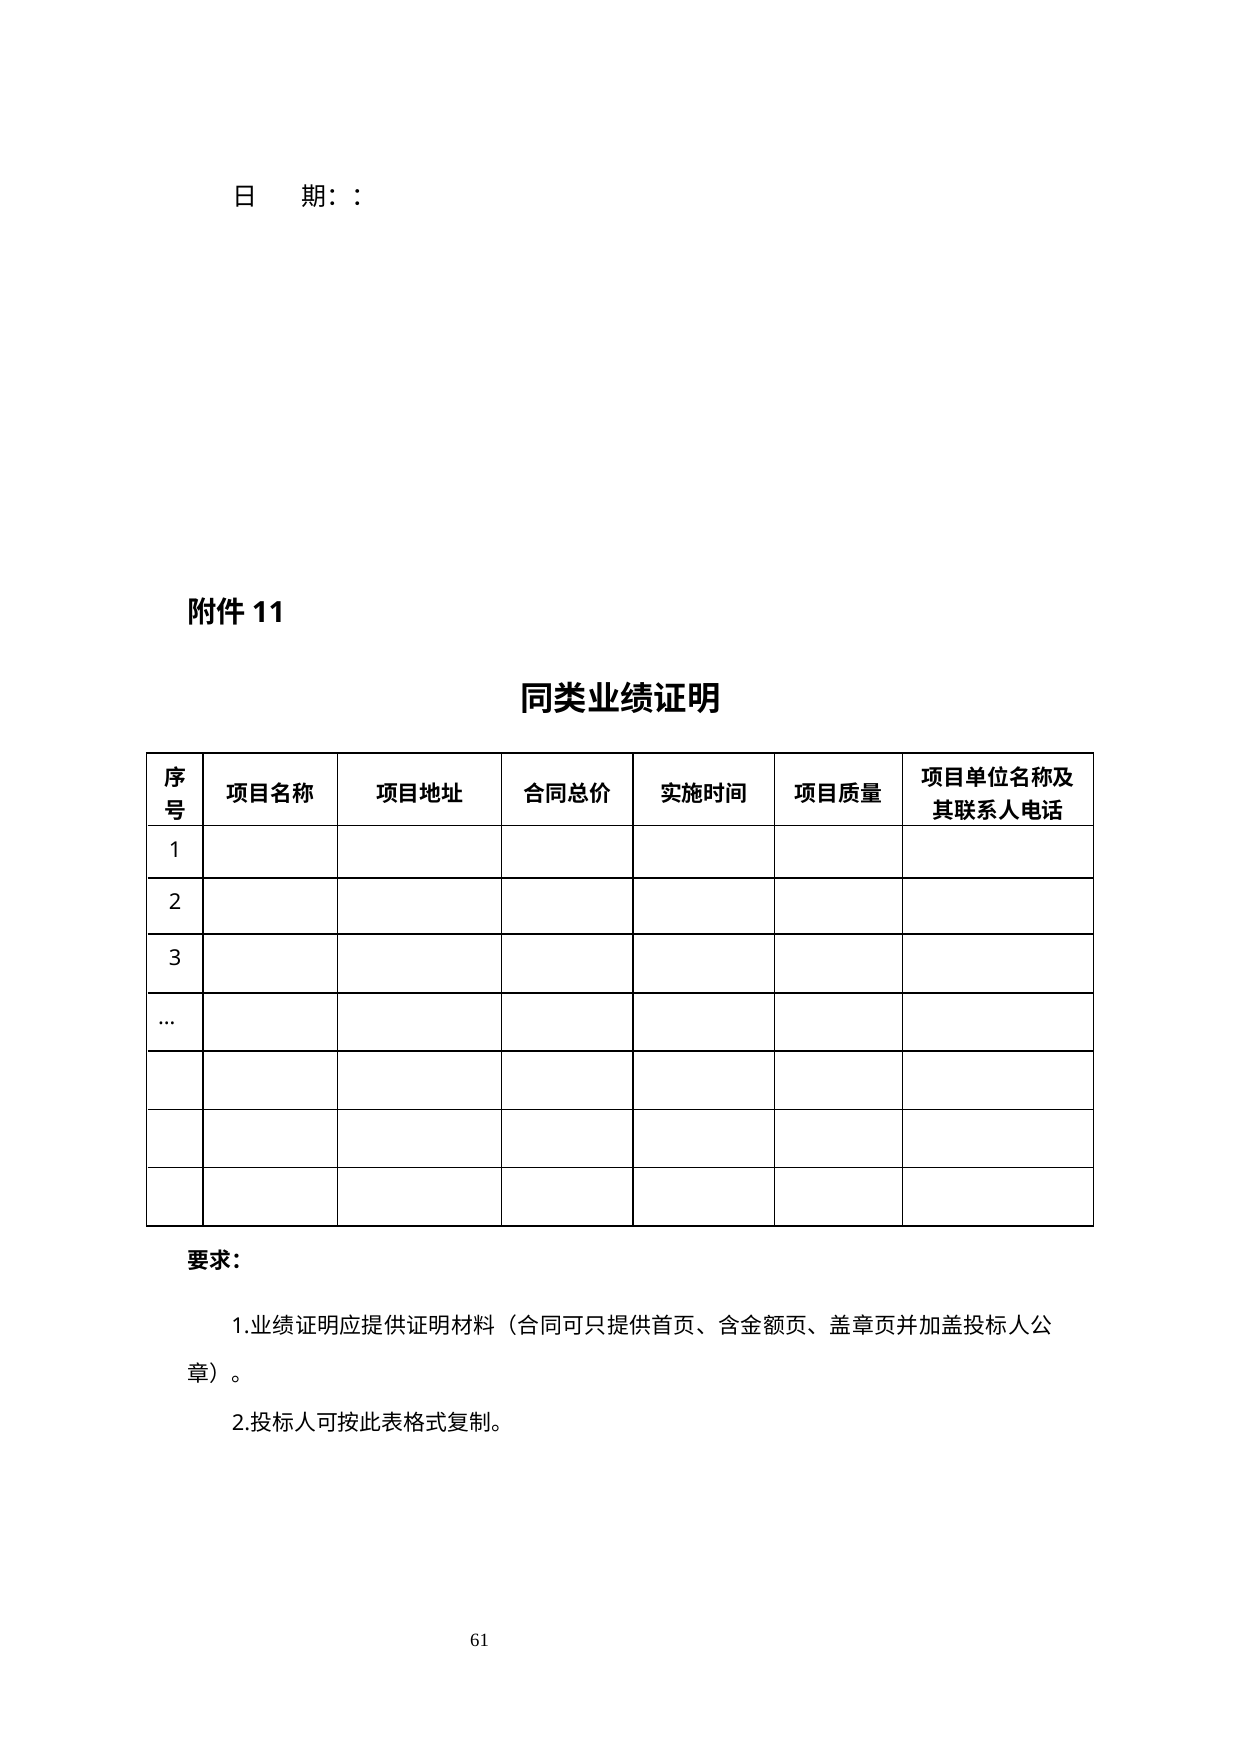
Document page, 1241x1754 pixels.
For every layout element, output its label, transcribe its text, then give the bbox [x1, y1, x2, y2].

table_cell [338, 1110, 501, 1167]
table_cell [903, 1110, 1093, 1167]
table_cell [147, 1110, 202, 1167]
table_cell [338, 1168, 501, 1225]
table_header 项目单位名称及其联系人电话 [903, 754, 1093, 825]
table_cell [903, 879, 1093, 933]
table_cell [338, 826, 501, 877]
table_cell [903, 1168, 1093, 1225]
table_cell [204, 994, 337, 1050]
table_cell [147, 1168, 202, 1225]
table_cell [204, 826, 337, 877]
text 2.投标人可按此表格式复制。 [187, 1404, 1053, 1437]
text 要求： [187, 1243, 1053, 1275]
table_header 项目质量 [775, 754, 902, 825]
table_header 项目地址 [338, 754, 501, 825]
table_cell [502, 1168, 632, 1225]
table_cell [204, 879, 337, 933]
table_cell [775, 1052, 902, 1108]
table_header 实施时间 [634, 754, 774, 825]
table_cell [634, 1110, 774, 1167]
table_cell [338, 879, 501, 933]
table_cell [502, 1052, 632, 1108]
table_cell 2 [147, 878, 202, 933]
table_cell [502, 826, 632, 877]
text 同类业绩证明 [187, 663, 1053, 728]
text 日 期：： [187, 162, 1053, 227]
table_header 序号 [147, 754, 202, 825]
table_cell [775, 1168, 902, 1225]
table_cell [634, 879, 774, 933]
table_cell [634, 826, 774, 877]
table_cell [338, 935, 501, 992]
table_cell [634, 994, 774, 1050]
table_cell [775, 826, 902, 877]
table_cell [204, 935, 337, 992]
table_cell [338, 994, 501, 1050]
table_cell [147, 1051, 202, 1108]
table_cell [634, 1168, 774, 1225]
table_cell [502, 994, 632, 1050]
table_cell [502, 935, 632, 992]
text 1.业绩证明应提供证明材料（合同可只提供首页、含金额页、盖章页并加盖投标人公章）。 [187, 1307, 1053, 1388]
table_cell [204, 1168, 337, 1225]
table_cell [204, 1052, 337, 1108]
table_cell [502, 1110, 632, 1167]
text 附件11 [187, 577, 1053, 642]
table_cell [775, 935, 902, 992]
table_cell [338, 1052, 501, 1108]
table_cell [903, 994, 1093, 1050]
table_cell 1 [147, 826, 202, 877]
table_cell [903, 826, 1093, 877]
table_header 合同总价 [502, 754, 632, 825]
table_cell [634, 1052, 774, 1108]
table_cell [775, 879, 902, 933]
table_cell [634, 935, 774, 992]
table_cell [903, 1052, 1093, 1108]
table_cell [775, 1110, 902, 1167]
table_cell 3 [147, 934, 202, 992]
table_header 项目名称 [204, 754, 337, 825]
table_cell [775, 994, 902, 1050]
table_cell … [147, 993, 202, 1050]
table_cell [204, 1110, 337, 1167]
table_cell [502, 879, 632, 933]
table_cell [903, 935, 1093, 992]
